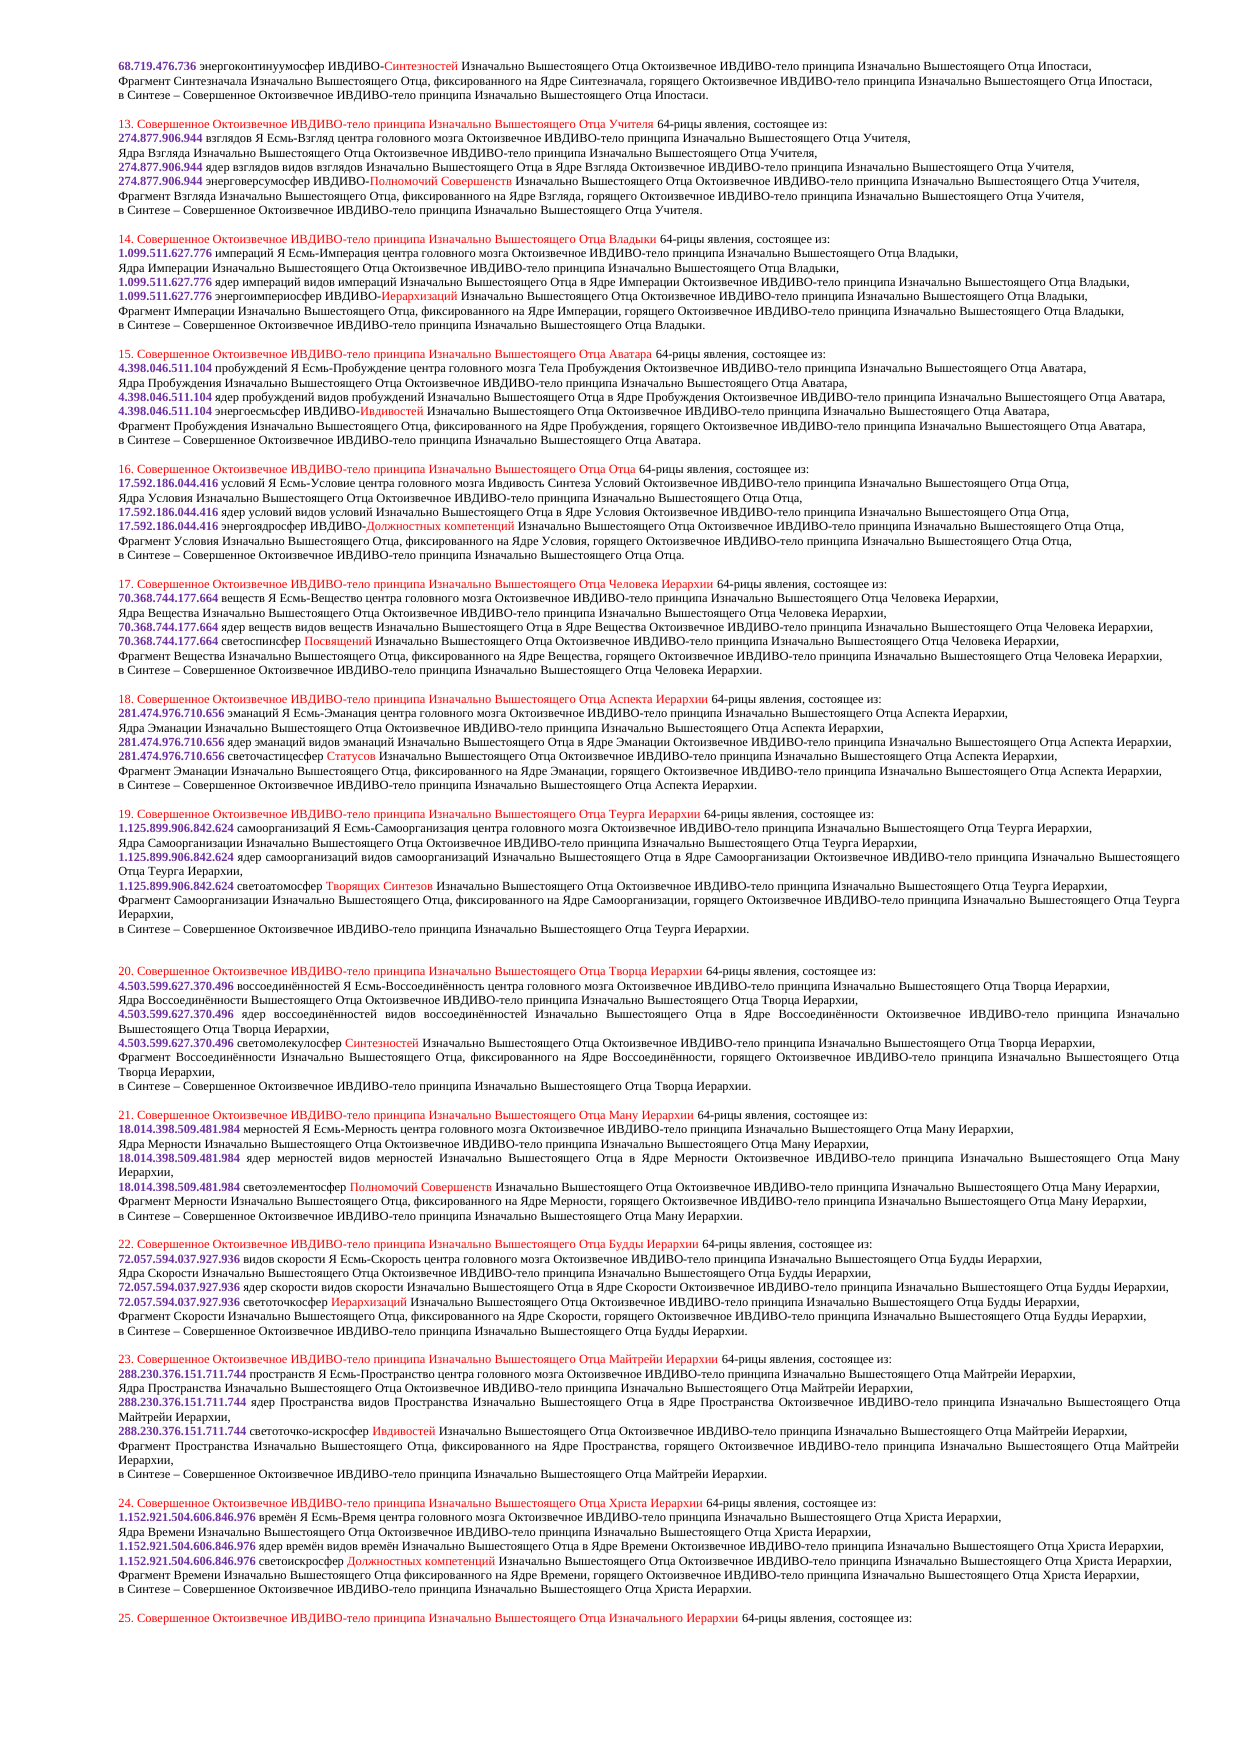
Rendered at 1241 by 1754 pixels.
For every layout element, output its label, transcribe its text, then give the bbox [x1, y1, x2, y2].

text 281.474.976.710.656 светочастицесфер Статусов Изначально Вышестоящего Отца Октоизвечное ИВДИВО-тело принципа Изначально Вышестоящего Отца Аспекта Иерархии, [118, 749, 1181, 763]
text Ядра Взгляда Изначально Вышестоящего Отца Октоизвечное ИВДИВО-тело принципа Изначально Вышестоящего Отца Учителя, [118, 145, 1181, 160]
text 288.230.376.151.711.744 светоточко-искросфер Ивдивостей Изначально Вышестоящего Отца Октоизвечное ИВДИВО-тело принципа Изначально Вышестоящего Отца Майтрейи Иерархии, [118, 1424, 1181, 1438]
text 20. Совершенное Октоизвечное ИВДИВО-тело принципа Изначально Вышестоящего Отца Творца Иерархии 64-рицы явления, состоящее из: [118, 964, 1181, 978]
text 1.152.921.504.606.846.976 светоискросфер Должностных компетенций Изначально Вышестоящего Отца Октоизвечное ИВДИВО-тело принципа Изначально Вышестоящего Отца Христа Иерархии, [118, 1553, 1181, 1568]
text 72.057.594.037.927.936 видов скорости Я Есмь-Скорость центра головного мозга Октоизвечное ИВДИВО-тело принципа Изначально Вышестоящего Отца Будды Иерархии, [118, 1251, 1181, 1266]
text в Синтезе – Совершенное Октоизвечное ИВДИВО-тело принципа Изначально Вышестоящего Отца Майтрейи Иерархии. [118, 1467, 1181, 1481]
text 17.592.186.044.416 энергоядросфер ИВДИВО-Должностных компетенций Изначально Вышестоящего Отца Октоизвечное ИВДИВО-тело принципа Изначально Вышестоящего Отца Отца, [118, 519, 1181, 533]
text в Синтезе – Совершенное Октоизвечное ИВДИВО-тело принципа Изначально Вышестоящего Отца Аватара. [118, 433, 1181, 447]
text в Синтезе – Совершенное Октоизвечное ИВДИВО-тело принципа Изначально Вышестоящего Отца Будды Иерархии. [118, 1323, 1181, 1338]
text 1.152.921.504.606.846.976 времён Я Есмь-Время центра головного мозга Октоизвечное ИВДИВО-тело принципа Изначально Вышестоящего Отца Христа Иерархии, [118, 1510, 1181, 1524]
text 4.398.046.511.104 пробуждений Я Есмь-Пробуждение центра головного мозга Тела Пробуждения Октоизвечное ИВДИВО-тело принципа Изначально Вышестоящего Отца Аватара, [118, 361, 1181, 375]
text Фрагмент Мерности Изначально Вышестоящего Отца, фиксированного на Ядре Мерности, горящего Октоизвечное ИВДИВО-тело принципа Изначально Вышестоящего Отца Ману Иерархии, [118, 1194, 1181, 1208]
text 16. Совершенное Октоизвечное ИВДИВО-тело принципа Изначально Вышестоящего Отца Отца 64-рицы явления, состоящее из: [118, 462, 1181, 476]
text Ядра Пространства Изначально Вышестоящего Отца Октоизвечное ИВДИВО-тело принципа Изначально Вышестоящего Отца Майтрейи Иерархии, [118, 1381, 1181, 1395]
text 4.398.046.511.104 ядер пробуждений видов пробуждений Изначально Вышестоящего Отца в Ядре Пробуждения Октоизвечное ИВДИВО-тело принципа Изначально Вышестоящего Отца Аватара, [118, 390, 1181, 404]
text 18.014.398.509.481.984 светоэлементосфер Полномочий Совершенств Изначально Вышестоящего Отца Октоизвечное ИВДИВО-тело принципа Изначально Вышестоящего Отца Ману Иерархии, [118, 1179, 1181, 1194]
text в Синтезе – Совершенное Октоизвечное ИВДИВО-тело принципа Изначально Вышестоящего Отца Ману Иерархии. [118, 1208, 1181, 1223]
text Ядра Мерности Изначально Вышестоящего Отца Октоизвечное ИВДИВО-тело принципа Изначально Вышестоящего Отца Ману Иерархии, [118, 1136, 1181, 1151]
text 21. Совершенное Октоизвечное ИВДИВО-тело принципа Изначально Вышестоящего Отца Ману Иерархии 64-рицы явления, состоящее из: [118, 1108, 1181, 1122]
text Фрагмент Скорости Изначально Вышестоящего Отца, фиксированного на Ядре Скорости, горящего Октоизвечное ИВДИВО-тело принципа Изначально Вышестоящего Отца Будды Иерархии, [118, 1309, 1181, 1323]
text 1.125.899.906.842.624 ядер самоорганизаций видов самоорганизаций Изначально Вышестоящего Отца в Ядре Самоорганизации Октоизвечное ИВДИВО-тело принципа Изначально Вышестоящего Отца Теурга Иерархии, [118, 850, 1181, 878]
text Ядра Скорости Изначально Вышестоящего Отца Октоизвечное ИВДИВО-тело принципа Изначально Вышестоящего Отца Будды Иерархии, [118, 1266, 1181, 1280]
text 17.592.186.044.416 условий Я Есмь-Условие центра головного мозга Ивдивость Синтеза Условий Октоизвечное ИВДИВО-тело принципа Изначально Вышестоящего Отца Отца, [118, 476, 1181, 490]
text Ядра Эманации Изначально Вышестоящего Отца Октоизвечное ИВДИВО-тело принципа Изначально Вышестоящего Отца Аспекта Иерархии, [118, 720, 1181, 735]
text в Синтезе – Совершенное Октоизвечное ИВДИВО-тело принципа Изначально Вышестоящего Отца Творца Иерархии. [118, 1079, 1181, 1093]
text 22. Совершенное Октоизвечное ИВДИВО-тело принципа Изначально Вышестоящего Отца Будды Иерархии 64-рицы явления, состоящее из: [118, 1237, 1181, 1251]
text 72.057.594.037.927.936 светоточкосфер Иерархизаций Изначально Вышестоящего Отца Октоизвечное ИВДИВО-тело принципа Изначально Вышестоящего Отца Будды Иерархии, [118, 1294, 1181, 1309]
text 288.230.376.151.711.744 пространств Я Есмь-Пространство центра головного мозга Октоизвечное ИВДИВО-тело принципа Изначально Вышестоящего Отца Майтрейи Иерархии, [118, 1366, 1181, 1381]
text 274.877.906.944 ядер взглядов видов взглядов Изначально Вышестоящего Отца в Ядре Взгляда Октоизвечное ИВДИВО-тело принципа Изначально Вышестоящего Отца Учителя, [118, 160, 1181, 174]
text 18.014.398.509.481.984 мерностей Я Есмь-Мерность центра головного мозга Октоизвечное ИВДИВО-тело принципа Изначально Вышестоящего Отца Ману Иерархии, [118, 1122, 1181, 1136]
text 281.474.976.710.656 ядер эманаций видов эманаций Изначально Вышестоящего Отца в Ядре Эманации Октоизвечное ИВДИВО-тело принципа Изначально Вышестоящего Отца Аспекта Иерархии, [118, 735, 1181, 749]
text 17. Совершенное Октоизвечное ИВДИВО-тело принципа Изначально Вышестоящего Отца Человека Иерархии 64-рицы явления, состоящее из: [118, 577, 1181, 591]
text Фрагмент Условия Изначально Вышестоящего Отца, фиксированного на Ядре Условия, горящего Октоизвечное ИВДИВО-тело принципа Изначально Вышестоящего Отца Отца, [118, 533, 1181, 548]
text в Синтезе – Совершенное Октоизвечное ИВДИВО-тело принципа Изначально Вышестоящего Отца Ипостаси. [118, 88, 1181, 102]
text 281.474.976.710.656 эманаций Я Есмь-Эманация центра головного мозга Октоизвечное ИВДИВО-тело принципа Изначально Вышестоящего Отца Аспекта Иерархии, [118, 706, 1181, 720]
text в Синтезе – Совершенное Октоизвечное ИВДИВО-тело принципа Изначально Вышестоящего Отца Теурга Иерархии. [118, 922, 1181, 936]
text в Синтезе – Совершенное Октоизвечное ИВДИВО-тело принципа Изначально Вышестоящего Отца Отца. [118, 548, 1181, 562]
text Фрагмент Пространства Изначально Вышестоящего Отца, фиксированного на Ядре Пространства, горящего Октоизвечное ИВДИВО-тело принципа Изначально Вышестоящего Отца Майтрейи Иерархии, [118, 1438, 1181, 1467]
text 25. Совершенное Октоизвечное ИВДИВО-тело принципа Изначально Вышестоящего Отца Изначального Иерархии 64-рицы явления, состоящее из: [118, 1611, 1181, 1625]
text в Синтезе – Совершенное Октоизвечное ИВДИВО-тело принципа Изначально Вышестоящего Отца Христа Иерархии. [118, 1582, 1181, 1596]
text 1.099.511.627.776 ядер импераций видов импераций Изначально Вышестоящего Отца в Ядре Имперации Октоизвечное ИВДИВО-тело принципа Изначально Вышестоящего Отца Владыки, [118, 275, 1181, 289]
text Ядра Имперации Изначально Вышестоящего Отца Октоизвечное ИВДИВО-тело принципа Изначально Вышестоящего Отца Владыки, [118, 260, 1181, 275]
text 68.719.476.736 энергоконтинуумосфер ИВДИВО-Синтезностей Изначально Вышестоящего Отца Октоизвечное ИВДИВО-тело принципа Изначально Вышестоящего Отца Ипостаси, [118, 59, 1181, 73]
text Ядра Вещества Изначально Вышестоящего Отца Октоизвечное ИВДИВО-тело принципа Изначально Вышестоящего Отца Человека Иерархии, [118, 605, 1181, 620]
text 72.057.594.037.927.936 ядер скорости видов скорости Изначально Вышестоящего Отца в Ядре Скорости Октоизвечное ИВДИВО-тело принципа Изначально Вышестоящего Отца Будды Иерархии, [118, 1280, 1181, 1294]
text Фрагмент Воссоединённости Изначально Вышестоящего Отца, фиксированного на Ядре Воссоединённости, горящего Октоизвечное ИВДИВО-тело принципа Изначально Вышестоящего Отца Творца Иерархии, [118, 1050, 1181, 1079]
text 70.368.744.177.664 ядер веществ видов веществ Изначально Вышестоящего Отца в Ядре Вещества Октоизвечное ИВДИВО-тело принципа Изначально Вышестоящего Отца Человека Иерархии, [118, 620, 1181, 634]
text 23. Совершенное Октоизвечное ИВДИВО-тело принципа Изначально Вышестоящего Отца Майтрейи Иерархии 64-рицы явления, состоящее из: [118, 1352, 1181, 1366]
text 274.877.906.944 энерговерсумосфер ИВДИВО-Полномочий Совершенств Изначально Вышестоящего Отца Октоизвечное ИВДИВО-тело принципа Изначально Вышестоящего Отца Учителя, [118, 174, 1181, 188]
text 1.125.899.906.842.624 самоорганизаций Я Есмь-Самоорганизация центра головного мозга Октоизвечное ИВДИВО-тело принципа Изначально Вышестоящего Отца Теурга Иерархии, [118, 821, 1181, 835]
text 4.503.599.627.370.496 светомолекулосфер Синтезностей Изначально Вышестоящего Отца Октоизвечное ИВДИВО-тело принципа Изначально Вышестоящего Отца Творца Иерархии, [118, 1036, 1181, 1050]
text Ядра Условия Изначально Вышестоящего Отца Октоизвечное ИВДИВО-тело принципа Изначально Вышестоящего Отца Отца, [118, 490, 1181, 505]
text 70.368.744.177.664 светоспинсфер Посвящений Изначально Вышестоящего Отца Октоизвечное ИВДИВО-тело принципа Изначально Вышестоящего Отца Человека Иерархии, [118, 634, 1181, 648]
text 1.152.921.504.606.846.976 ядер времён видов времён Изначально Вышестоящего Отца в Ядре Времени Октоизвечное ИВДИВО-тело принципа Изначально Вышестоящего Отца Христа Иерархии, [118, 1539, 1181, 1553]
text в Синтезе – Совершенное Октоизвечное ИВДИВО-тело принципа Изначально Вышестоящего Отца Владыки. [118, 318, 1181, 332]
text 288.230.376.151.711.744 ядер Пространства видов Пространства Изначально Вышестоящего Отца в Ядре Пространства Октоизвечное ИВДИВО-тело принципа Изначально Вышестоящего Отца Майтрейи Иерархии, [118, 1395, 1181, 1424]
text Ядра Воссоединённости Вышестоящего Отца Октоизвечное ИВДИВО-тело принципа Изначально Вышестоящего Отца Творца Иерархии, [118, 993, 1181, 1007]
text Ядра Пробуждения Изначально Вышестоящего Отца Октоизвечное ИВДИВО-тело принципа Изначально Вышестоящего Отца Аватара, [118, 375, 1181, 390]
text 274.877.906.944 взглядов Я Есмь-Взгляд центра головного мозга Октоизвечное ИВДИВО-тело принципа Изначально Вышестоящего Отца Учителя, [118, 131, 1181, 145]
text Фрагмент Имперации Изначально Вышестоящего Отца, фиксированного на Ядре Имперации, горящего Октоизвечное ИВДИВО-тело принципа Изначально Вышестоящего Отца Владыки, [118, 303, 1181, 318]
text 18. Совершенное Октоизвечное ИВДИВО-тело принципа Изначально Вышестоящего Отца Аспекта Иерархии 64-рицы явления, состоящее из: [118, 692, 1181, 706]
text 1.125.899.906.842.624 светоатомосфер Творящих Синтезов Изначально Вышестоящего Отца Октоизвечное ИВДИВО-тело принципа Изначально Вышестоящего Отца Теурга Иерархии, [118, 878, 1181, 893]
text 15. Совершенное Октоизвечное ИВДИВО-тело принципа Изначально Вышестоящего Отца Аватара 64-рицы явления, состоящее из: [118, 347, 1181, 361]
text в Синтезе – Совершенное Октоизвечное ИВДИВО-тело принципа Изначально Вышестоящего Отца Человека Иерархии. [118, 663, 1181, 677]
text в Синтезе – Совершенное Октоизвечное ИВДИВО-тело принципа Изначально Вышестоящего Отца Учителя. [118, 203, 1181, 217]
text Ядра Времени Изначально Вышестоящего Отца Октоизвечное ИВДИВО-тело принципа Изначально Вышестоящего Отца Христа Иерархии, [118, 1524, 1181, 1539]
text Фрагмент Эманации Изначально Вышестоящего Отца, фиксированного на Ядре Эманации, горящего Октоизвечное ИВДИВО-тело принципа Изначально Вышестоящего Отца Аспекта Иерархии, [118, 763, 1181, 778]
text 1.099.511.627.776 импераций Я Есмь-Имперация центра головного мозга Октоизвечное ИВДИВО-тело принципа Изначально Вышестоящего Отца Владыки, [118, 246, 1181, 260]
text 18.014.398.509.481.984 ядер мерностей видов мерностей Изначально Вышестоящего Отца в Ядре Мерности Октоизвечное ИВДИВО-тело принципа Изначально Вышестоящего Отца Ману Иерархии, [118, 1151, 1181, 1179]
text Ядра Самоорганизации Изначально Вышестоящего Отца Октоизвечное ИВДИВО-тело принципа Изначально Вышестоящего Отца Теурга Иерархии, [118, 835, 1181, 850]
text Фрагмент Пробуждения Изначально Вышестоящего Отца, фиксированного на Ядре Пробуждения, горящего Октоизвечное ИВДИВО-тело принципа Изначально Вышестоящего Отца Аватара, [118, 418, 1181, 433]
text в Синтезе – Совершенное Октоизвечное ИВДИВО-тело принципа Изначально Вышестоящего Отца Аспекта Иерархии. [118, 778, 1181, 792]
text 4.503.599.627.370.496 воссоединённостей Я Есмь-Воссоединённость центра головного мозга Октоизвечное ИВДИВО-тело принципа Изначально Вышестоящего Отца Творца Иерархии, [118, 978, 1181, 993]
text 17.592.186.044.416 ядер условий видов условий Изначально Вышестоящего Отца в Ядре Условия Октоизвечное ИВДИВО-тело принципа Изначально Вышестоящего Отца Отца, [118, 505, 1181, 519]
text Фрагмент Времени Изначально Вышестоящего Отца фиксированного на Ядре Времени, горящего Октоизвечное ИВДИВО-тело принципа Изначально Вышестоящего Отца Христа Иерархии, [118, 1568, 1181, 1582]
text Фрагмент Самоорганизации Изначально Вышестоящего Отца, фиксированного на Ядре Самоорганизации, горящего Октоизвечное ИВДИВО-тело принципа Изначально Вышестоящего Отца Теурга Иерархии, [118, 893, 1181, 922]
text 70.368.744.177.664 веществ Я Есмь-Вещество центра головного мозга Октоизвечное ИВДИВО-тело принципа Изначально Вышестоящего Отца Человека Иерархии, [118, 591, 1181, 605]
text 4.503.599.627.370.496 ядер воссоединённостей видов воссоединённостей Изначально Вышестоящего Отца в Ядре Воссоединённости Октоизвечное ИВДИВО-тело принципа Изначально Вышестоящего Отца Творца Иерархии, [118, 1007, 1181, 1036]
text 14. Совершенное Октоизвечное ИВДИВО-тело принципа Изначально Вышестоящего Отца Владыки 64-рицы явления, состоящее из: [118, 232, 1181, 246]
text Фрагмент Синтезначала Изначально Вышестоящего Отца, фиксированного на Ядре Синтезначала, горящего Октоизвечное ИВДИВО-тело принципа Изначально Вышестоящего Отца Ипостаси, [118, 73, 1181, 88]
text 13. Совершенное Октоизвечное ИВДИВО-тело принципа Изначально Вышестоящего Отца Учителя 64-рицы явления, состоящее из: [118, 117, 1181, 131]
text Фрагмент Взгляда Изначально Вышестоящего Отца, фиксированного на Ядре Взгляда, горящего Октоизвечное ИВДИВО-тело принципа Изначально Вышестоящего Отца Учителя, [118, 188, 1181, 203]
text 4.398.046.511.104 энергоесмьсфер ИВДИВО-Ивдивостей Изначально Вышестоящего Отца Октоизвечное ИВДИВО-тело принципа Изначально Вышестоящего Отца Аватара, [118, 404, 1181, 418]
text 24. Совершенное Октоизвечное ИВДИВО-тело принципа Изначально Вышестоящего Отца Христа Иерархии 64-рицы явления, состоящее из: [118, 1496, 1181, 1510]
text Фрагмент Вещества Изначально Вышестоящего Отца, фиксированного на Ядре Вещества, горящего Октоизвечное ИВДИВО-тело принципа Изначально Вышестоящего Отца Человека Иерархии, [118, 648, 1181, 663]
text 19. Совершенное Октоизвечное ИВДИВО-тело принципа Изначально Вышестоящего Отца Теурга Иерархии 64-рицы явления, состоящее из: [118, 807, 1181, 821]
text 1.099.511.627.776 энергоимпериосфер ИВДИВО-Иерархизаций Изначально Вышестоящего Отца Октоизвечное ИВДИВО-тело принципа Изначально Вышестоящего Отца Владыки, [118, 289, 1181, 303]
